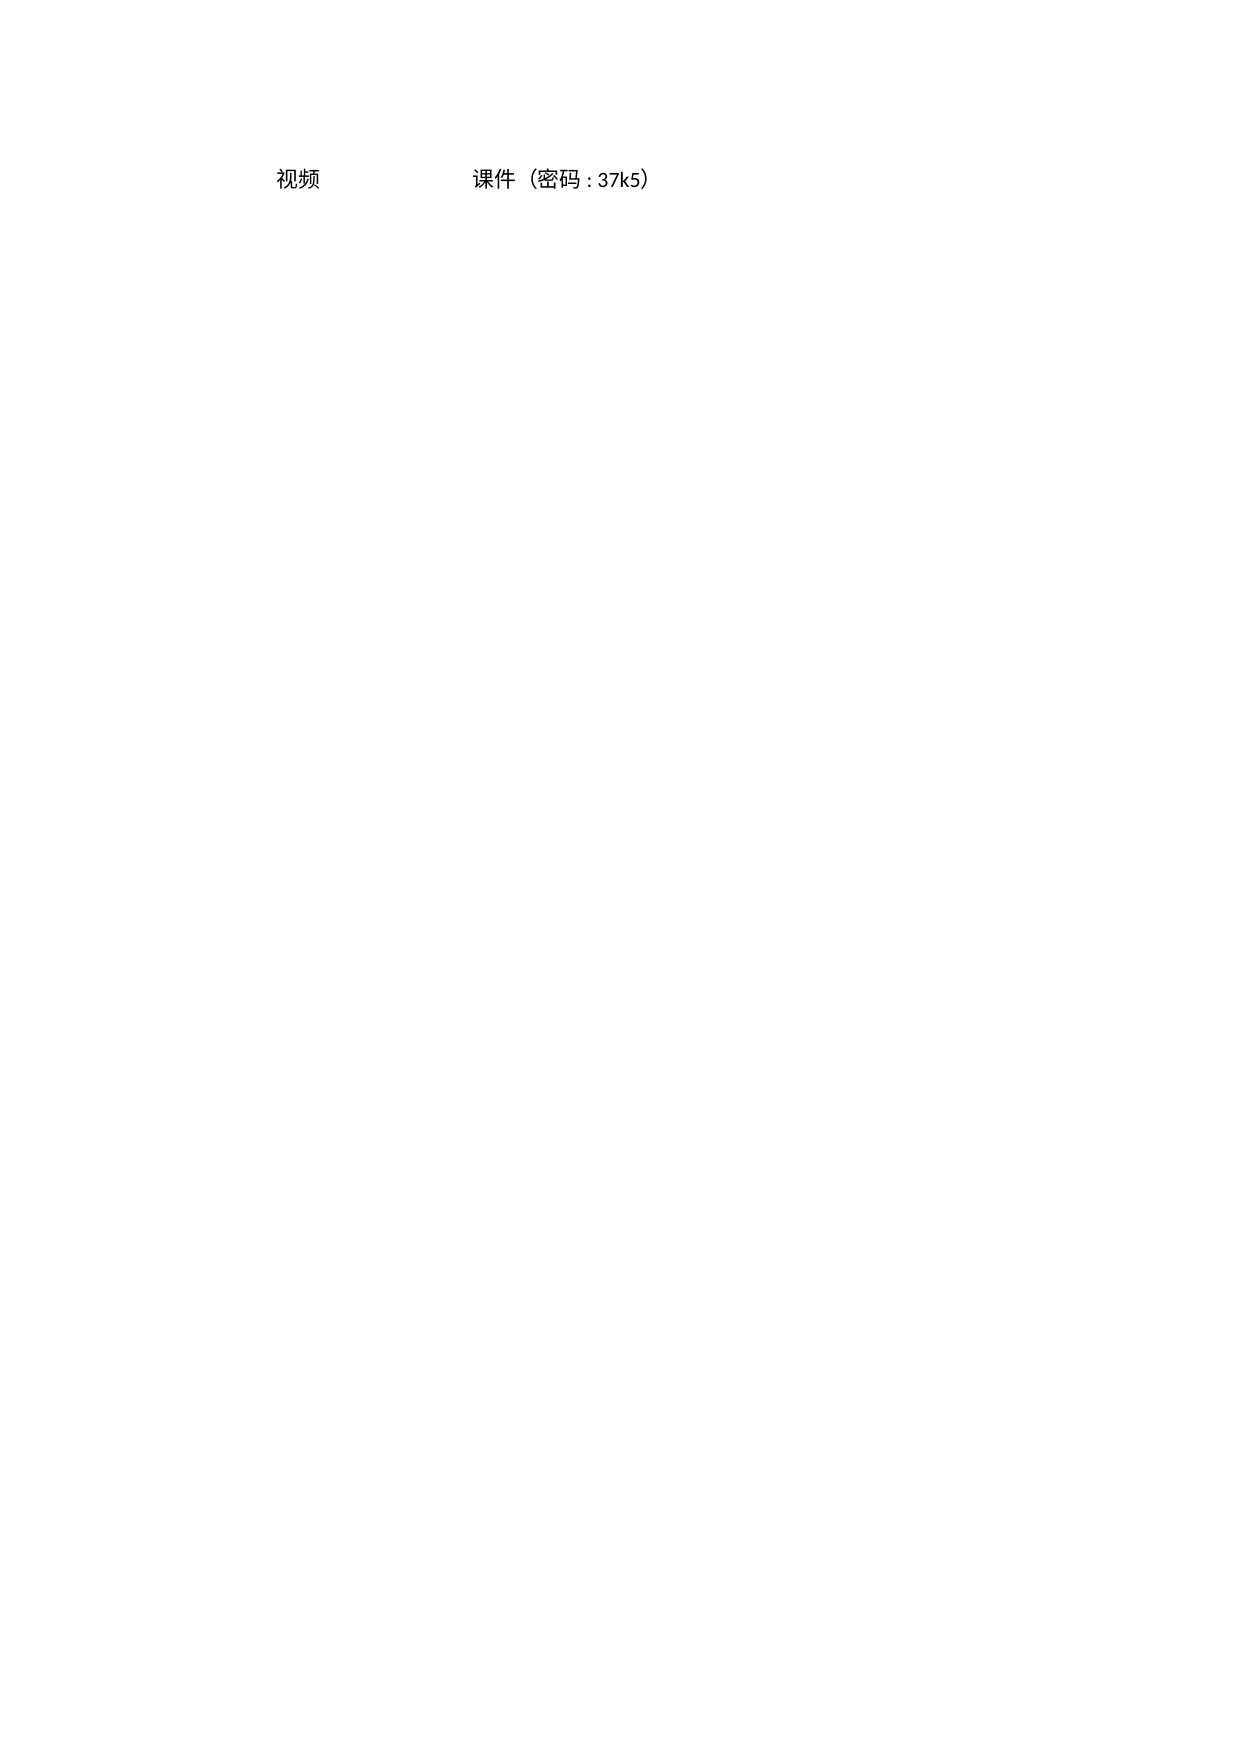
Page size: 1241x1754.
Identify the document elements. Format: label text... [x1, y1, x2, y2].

list 视频 课件（密码 : 37k5） [187, 162, 1053, 194]
